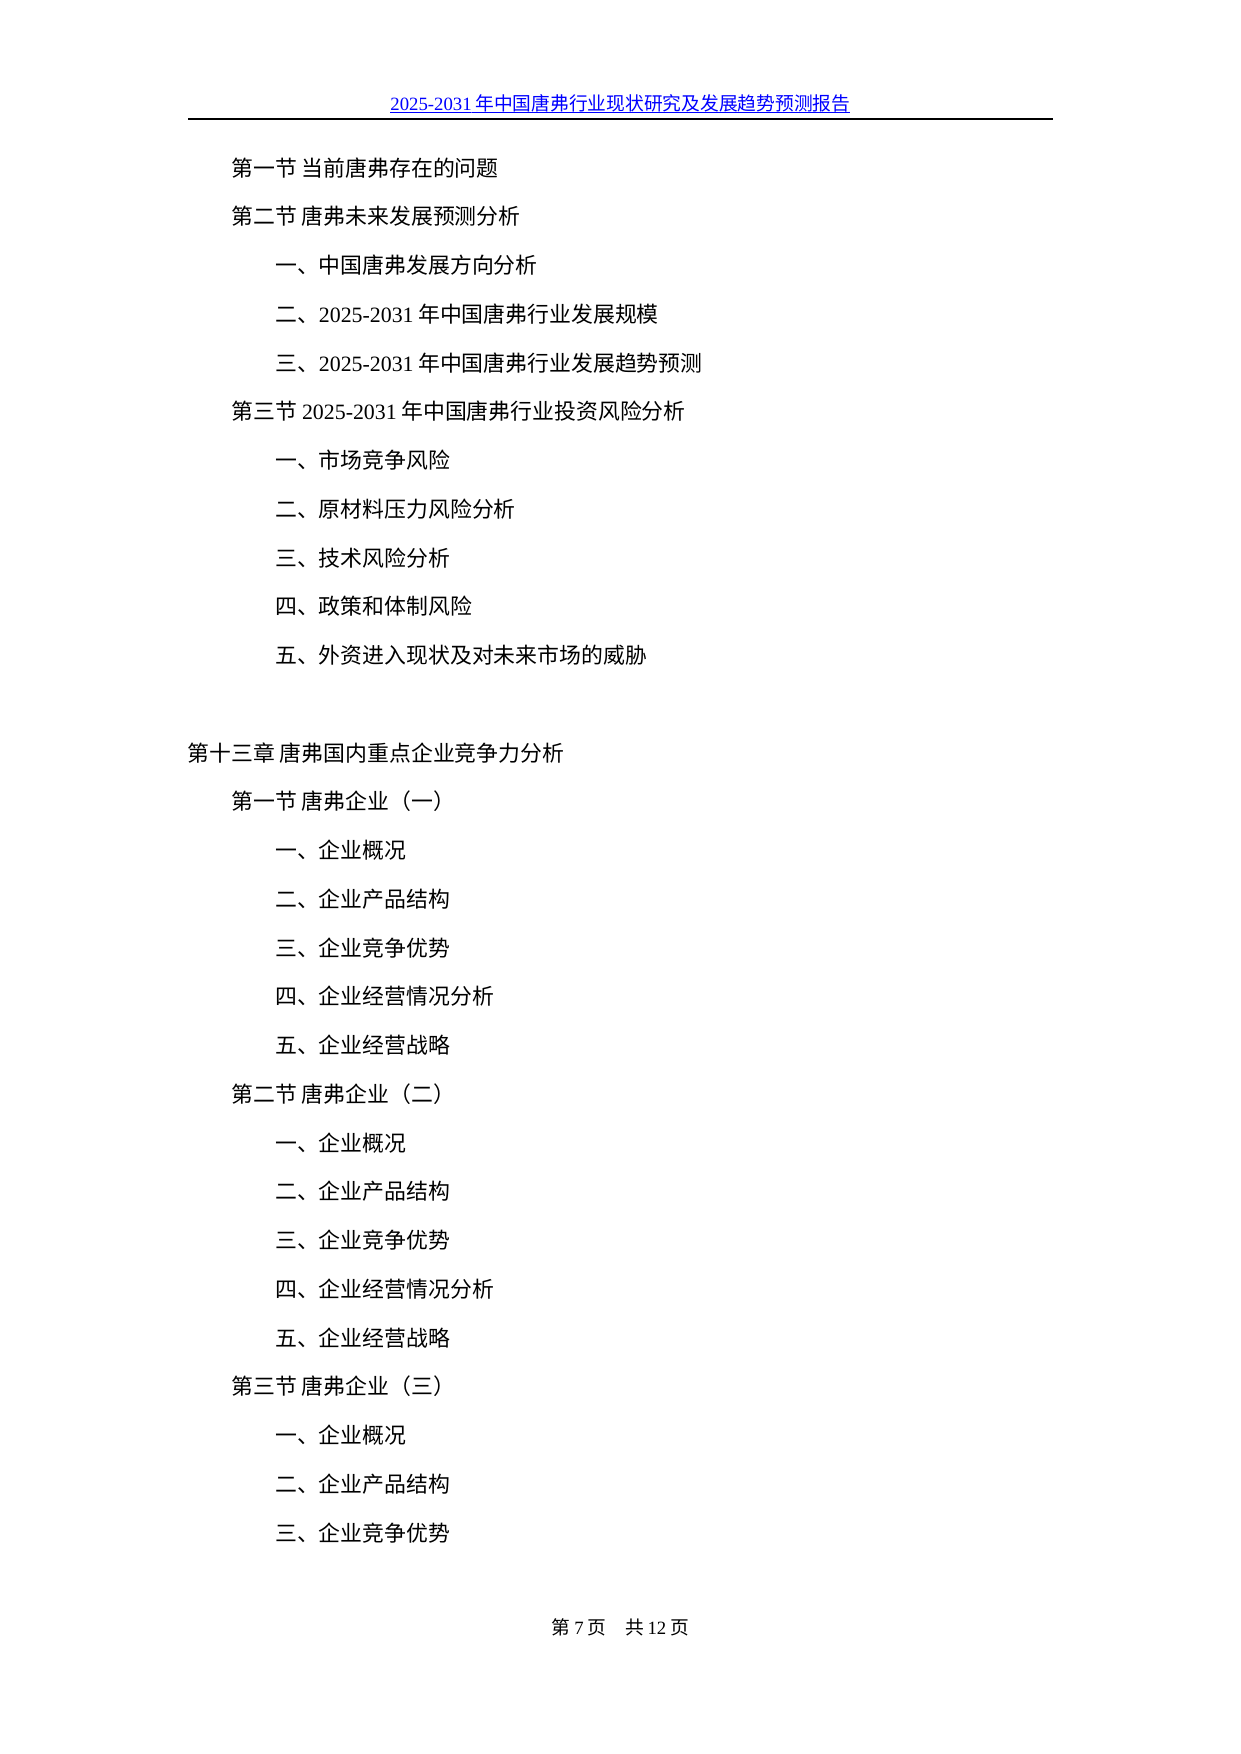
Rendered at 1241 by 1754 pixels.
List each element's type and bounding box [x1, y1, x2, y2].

text [187, 150, 1053, 1548]
